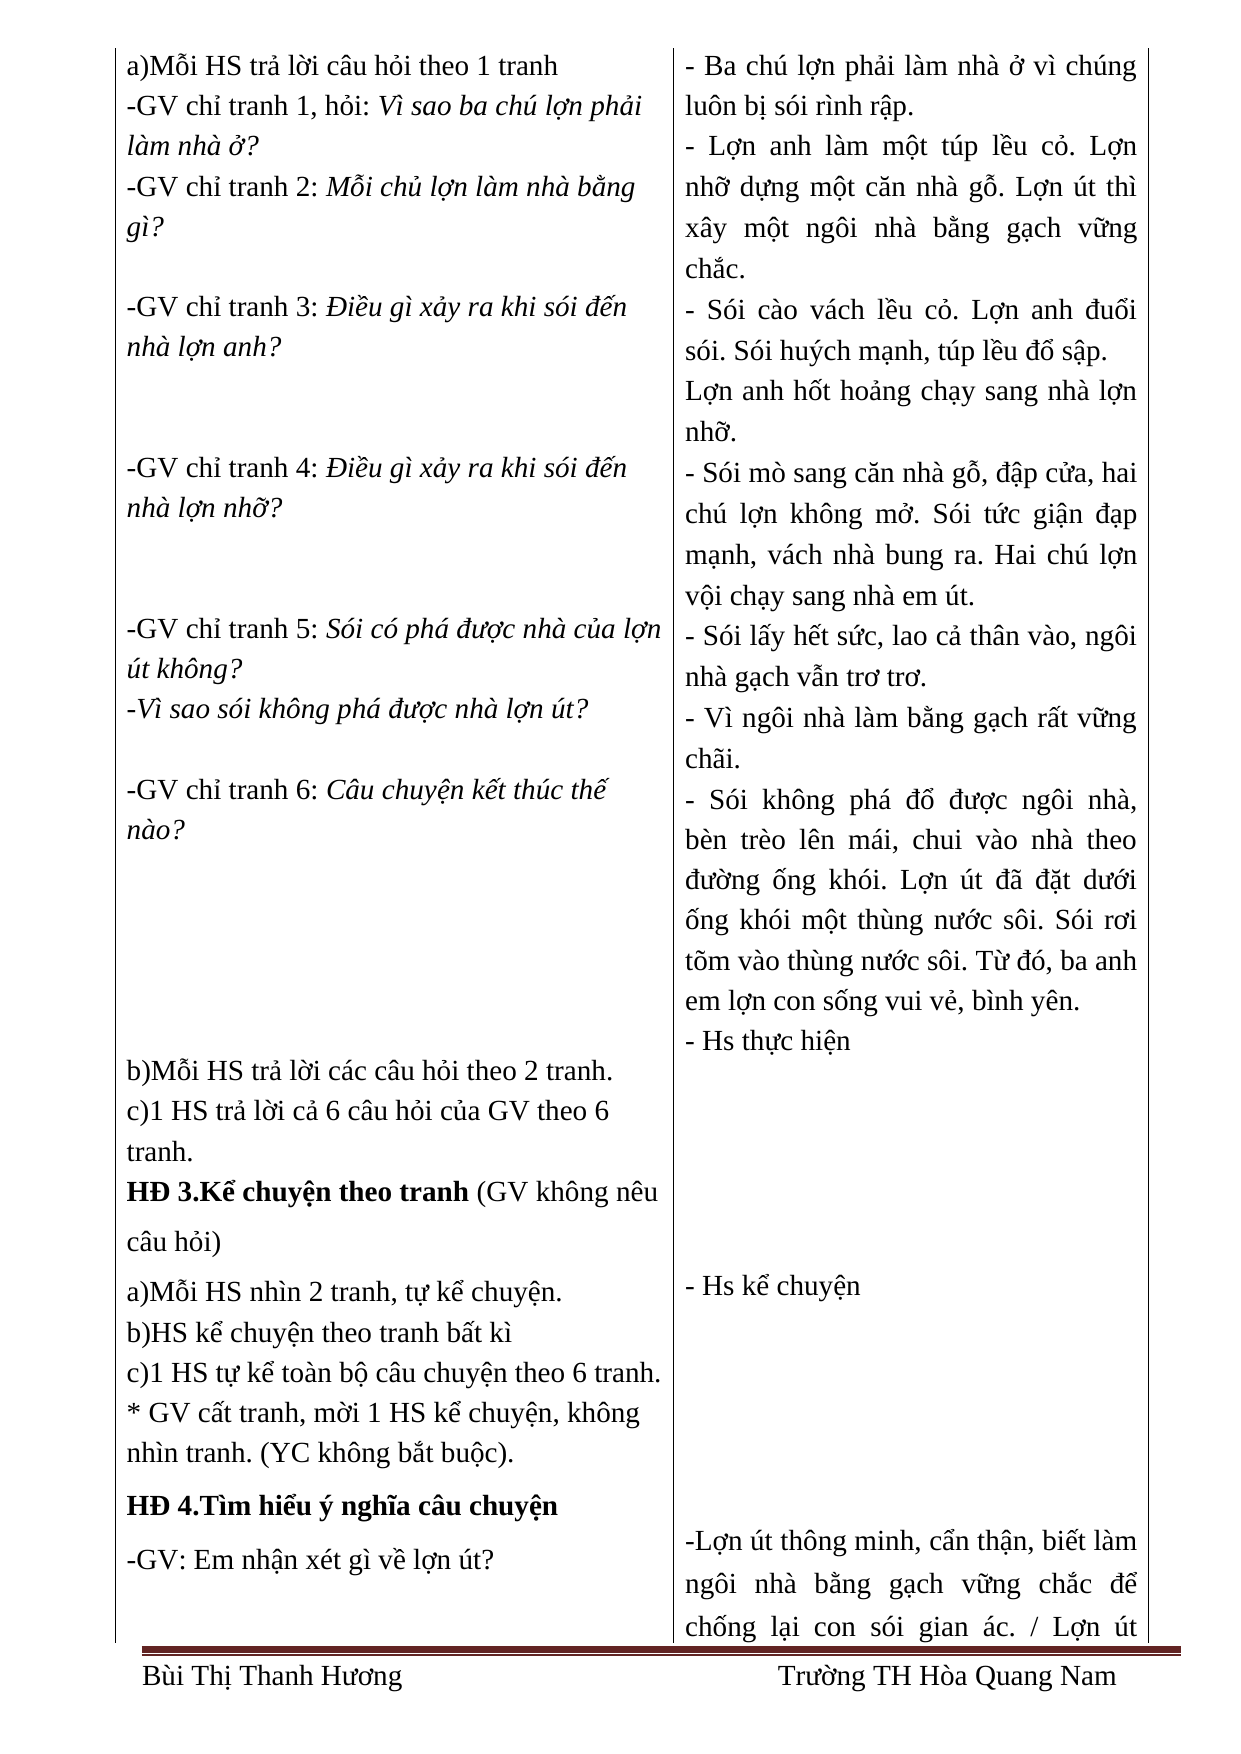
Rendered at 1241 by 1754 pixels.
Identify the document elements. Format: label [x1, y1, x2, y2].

table_cell [674, 48, 1148, 1643]
table_cell [116, 48, 673, 1643]
